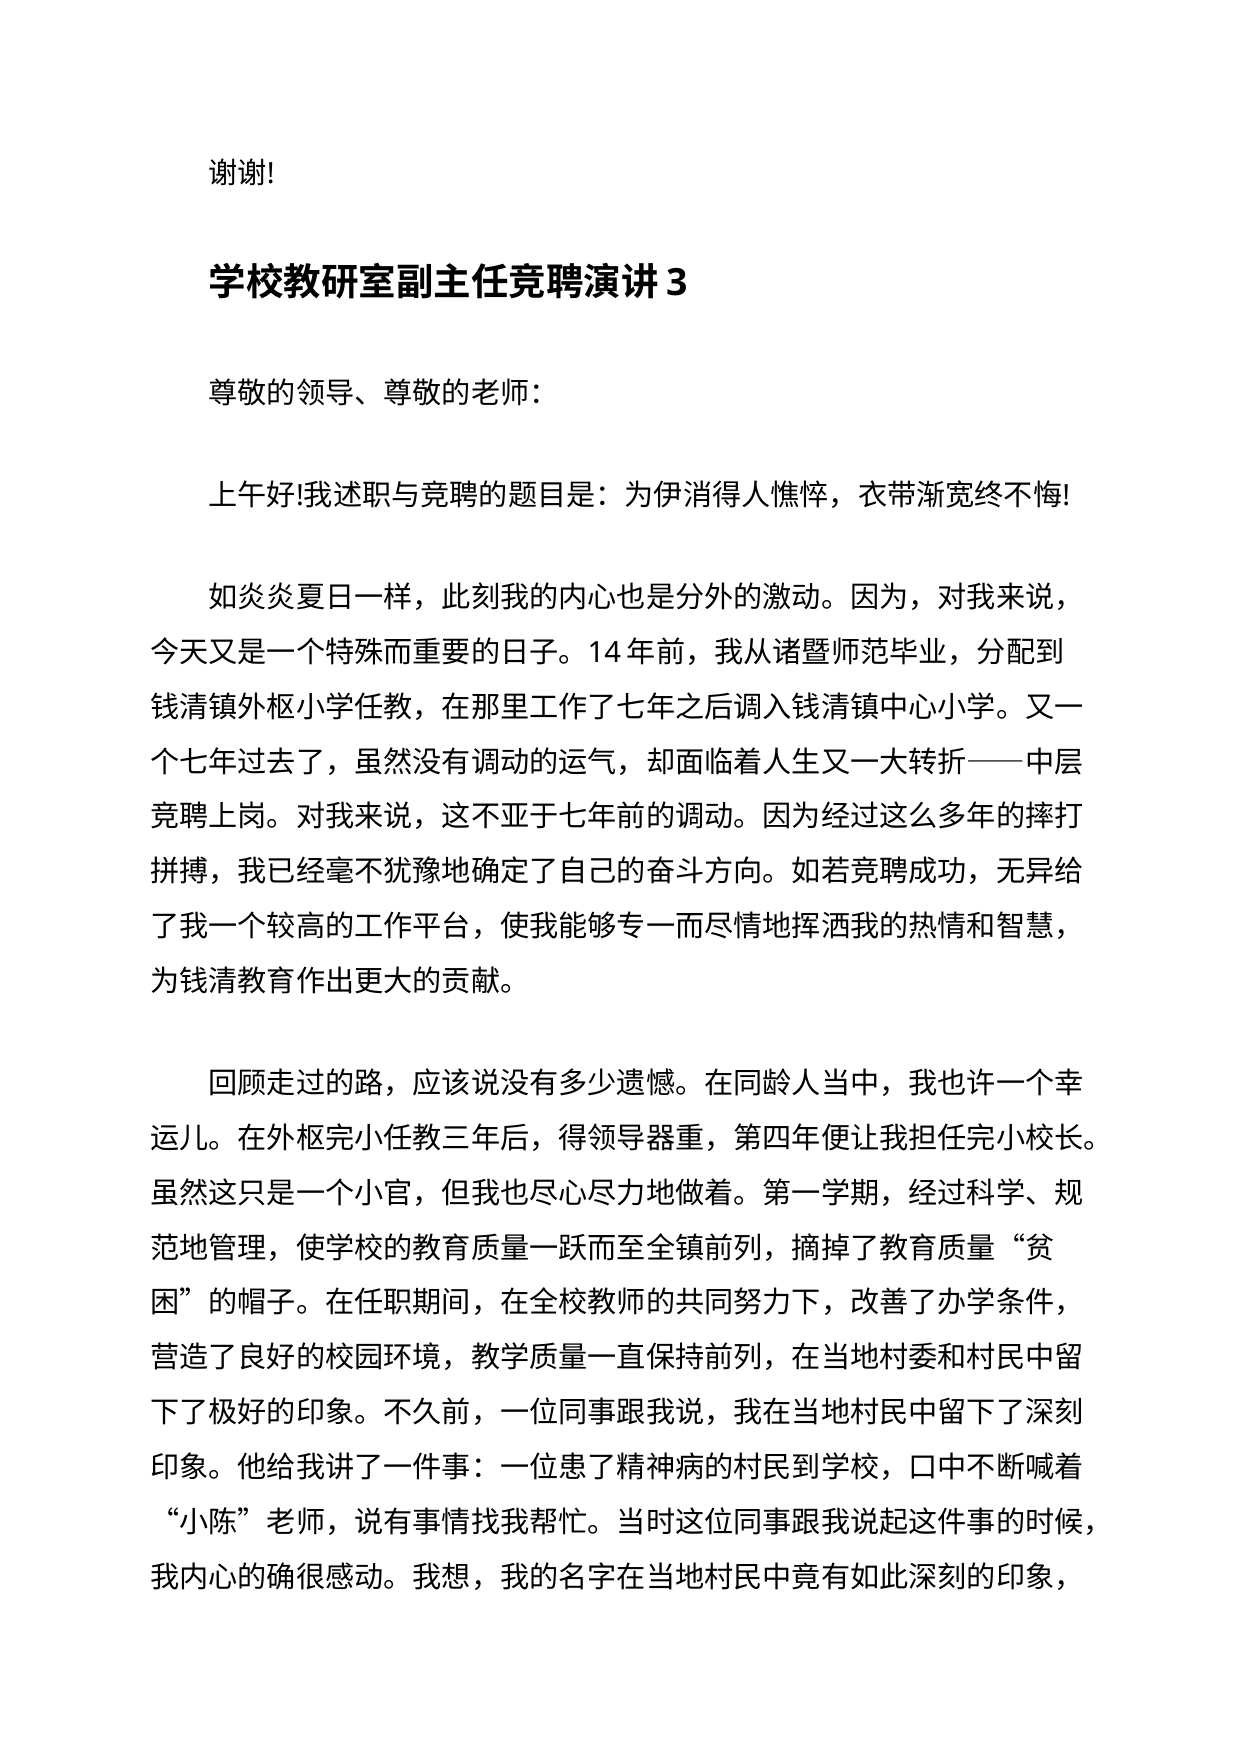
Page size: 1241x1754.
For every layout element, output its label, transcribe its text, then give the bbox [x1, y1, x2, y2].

text 上午好!我述职与竞聘的题目是：为伊消得人憔悴，衣带渐宽终不悔! [150, 471, 1090, 514]
text 谢谢! [150, 150, 1090, 192]
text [150, 1059, 1090, 1596]
text 如炎炎夏日一样，此刻我的内心也是分外的激动。因为，对我来说，今天又是一个特殊而重要的日子。14年前，我从诸暨师范毕业，分配到钱清镇外枢小学任教，在那里工作了七年之后调入钱清镇中心小学。又一个七年过去了，虽然没有调动的运气，却面临着人生又一大转折――中层竞聘上岗。对我来说，这不亚于七年前的调动。因为经过这么多年的摔打拼搏，我已经毫不犹豫地确定了自己的奋斗方向。如若竞聘成功，无异给了我一个较高的工作平台，使我能够专一而尽情地挥洒我的热情和智慧，为钱清教育作出更大的贡献。 [150, 573, 1090, 1000]
text 尊敬的领导、尊敬的老师： [150, 369, 1090, 412]
text 学校教研室副主任竞聘演讲3 [150, 252, 1090, 306]
